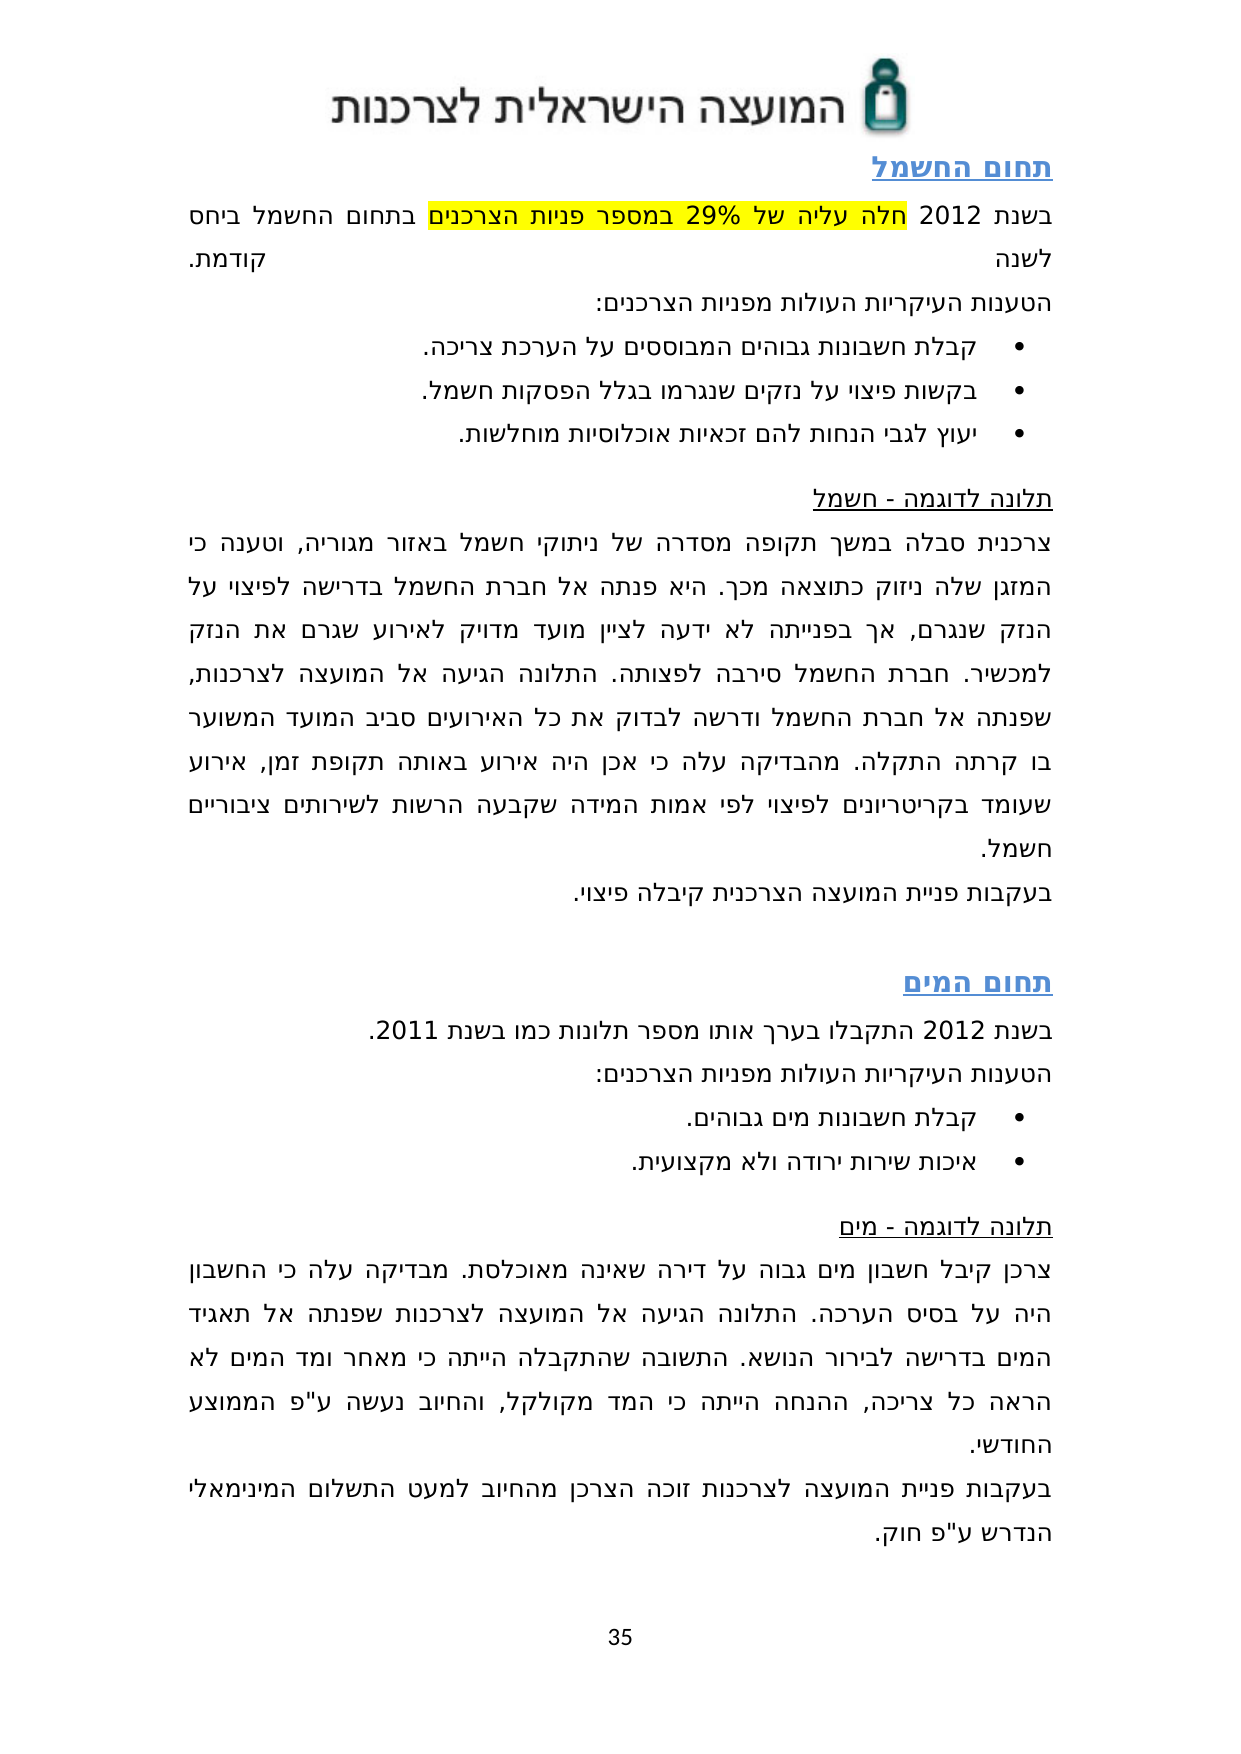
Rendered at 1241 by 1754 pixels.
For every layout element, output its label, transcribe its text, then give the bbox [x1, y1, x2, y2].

list קבלת חשבונות גבוהים המבוססים על הערכת צריכה. [187, 332, 1015, 361]
text תלונה לדוגמה - חשמל [187, 484, 1053, 513]
text בשנת 2012 חלה עליה של 29% במספר פניות הצרכנים בתחום החשמל ביחס לשנה קודמת. הטענות העיקריות העולות מפניות הצרכנים: [187, 201, 1053, 318]
picture [325, 53, 915, 142]
list בקשות פיצוי על נזקים שנגרמו בגלל הפסקות חשמל. [187, 376, 1015, 405]
text בשנת 2012 התקבלו בערך אותו מספר תלונות כמו בשנת 2011. [187, 1016, 1053, 1045]
list יעוץ לגבי הנחות להם זכאיות אוכלוסיות מוחלשות. [187, 420, 1015, 449]
text תלונה לדוגמה - מים [187, 1212, 1053, 1241]
list קבלת חשבונות מים גבוהים. [187, 1103, 1015, 1132]
text תחום החשמל [187, 150, 1053, 184]
text בעקבות פניית המועצה לצרכנות זוכה הצרכן מהחיוב למעט התשלום המינימאלי הנדרש ע"פ חוק. [187, 1474, 1053, 1547]
text הטענות העיקריות העולות מפניות הצרכנים: [187, 1059, 1053, 1089]
list איכות שירות ירודה ולא מקצועית. [187, 1147, 1015, 1176]
text צרכנית סבלה במשך תקופה מסדרה של ניתוקי חשמל באזור מגוריה, וטענה כי המזגן שלה ניזוק כתוצאה מכך. היא פנתה אל חברת החשמל בדרישה לפיצוי על הנזק שנגרם, אך בפנייתה לא ידעה לציין מועד מדויק לאירוע שגרם את הנזק למכשיר. חברת החשמל סירבה לפצותה. התלונה הגיעה אל המועצה לצרכנות, שפנתה אל חברת החשמל ודרשה לבדוק את כל האירועים סביב המועד המשוער בו קרתה התקלה. מהבדיקה עלה כי אכן היה אירוע באותה תקופת זמן, אירוע שעומד בקריטריונים לפיצוי לפי אמות המידה שקבעה הרשות לשירותים ציבוריים חשמל. בעקבות פניית המועצה הצרכנית קיבלה פיצוי. [187, 528, 1053, 907]
text תחום המים [187, 965, 1053, 999]
text צרכן קיבל חשבון מים גבוה על דירה שאינה מאוכלסת. מבדיקה עלה כי החשבון היה על בסיס הערכה. התלונה הגיעה אל המועצה לצרכנות שפנתה אל תאגיד המים בדרישה לבירור הנושא. התשובה שהתקבלה הייתה כי מאחר ומד המים לא הראה כל צריכה, ההנחה הייתה כי המד מקולקל, והחיוב נעשה ע"פ הממוצע החודשי. [187, 1255, 1053, 1459]
